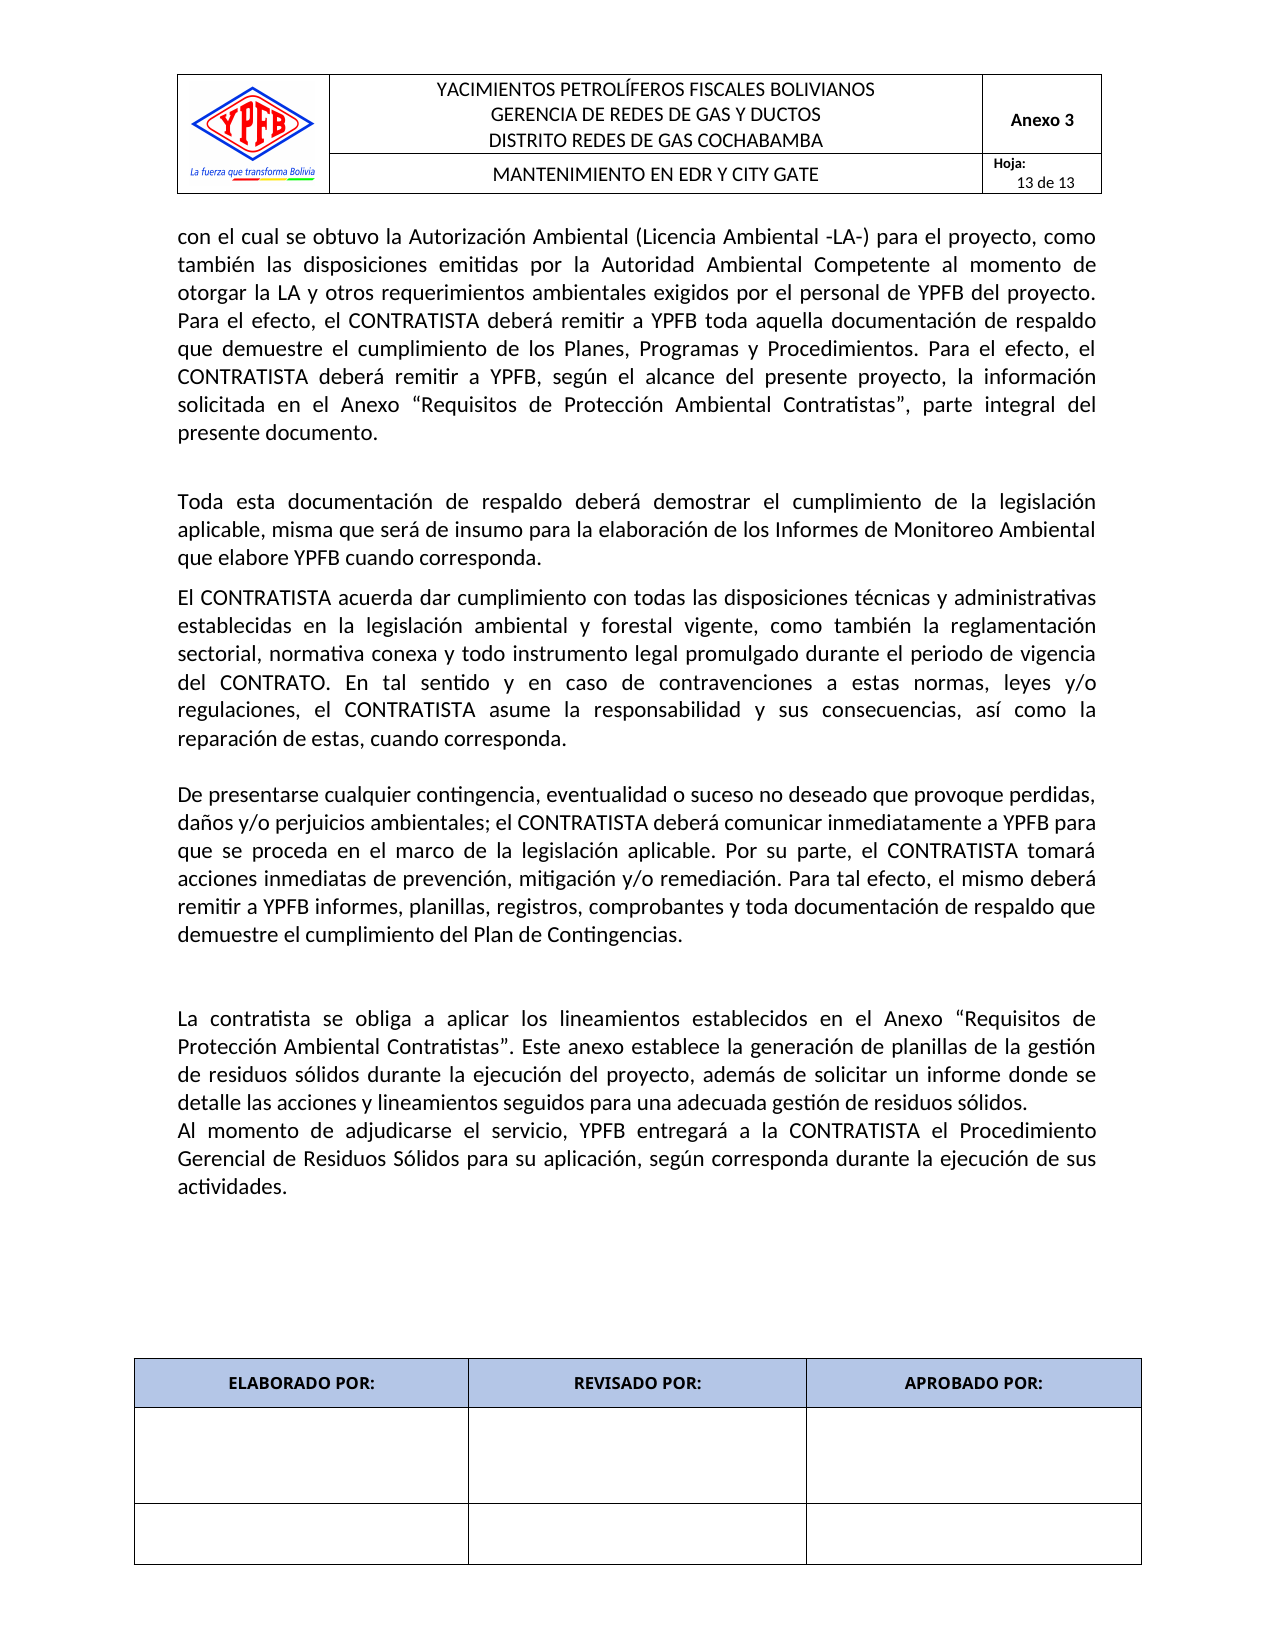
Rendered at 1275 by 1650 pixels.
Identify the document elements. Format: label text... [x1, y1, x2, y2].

text Toda esta documentación de respaldo deberá demostrar el cumplimiento de la legislación aplicable, misma que será de insumo para la elaboración de los Informes de Monitoreo Ambiental que elabore YPFB cuando corresponda. [177, 487, 1098, 571]
text El CONTRATISTA acuerda dar cumplimiento con todas las disposiciones técnicas y administrativas establecidas en la legislación ambiental y forestal vigente, como también la reglamentación sectorial, normativa conexa y todo instrumento legal promulgado durante el periodo de vigencia del CONTRATO. En tal sentido y en caso de contravenciones a estas normas, leyes y/o regulaciones, el CONTRATISTA asume la responsabilidad y sus consecuencias, así como la reparación de estas, cuando corresponda. [177, 583, 1098, 752]
picture [188, 81, 316, 186]
text De presentarse cualquier contingencia, eventualidad o suceso no deseado que provoque perdidas, daños y/o perjuicios ambientales; el CONTRATISTA deberá comunicar inmediatamente a YPFB para que se proceda en el marco de la legislación aplicable. Por su parte, el CONTRATISTA tomará acciones inmediatas de prevención, mitigación y/o remediación. Para tal efecto, el mismo deberá remitir a YPFB informes, planillas, registros, comprobantes y toda documentación de respaldo que demuestre el cumplimiento del Plan de Contingencias. [177, 780, 1098, 948]
text La contratista se obliga a aplicar los lineamientos establecidos en el Anexo “Requisitos de Protección Ambiental Contratistas”. Este anexo establece la generación de planillas de la gestión de residuos sólidos durante la ejecución del proyecto, además de solicitar un informe donde se detalle las acciones y lineamientos seguidos para una adecuada gestión de residuos sólidos. [177, 1004, 1098, 1116]
text Al momento de adjudicarse el servicio, YPFB entregará a la CONTRATISTA el Procedimiento Gerencial de Residuos Sólidos para su aplicación, según corresponda durante la ejecución de sus actividades. [177, 1116, 1098, 1200]
